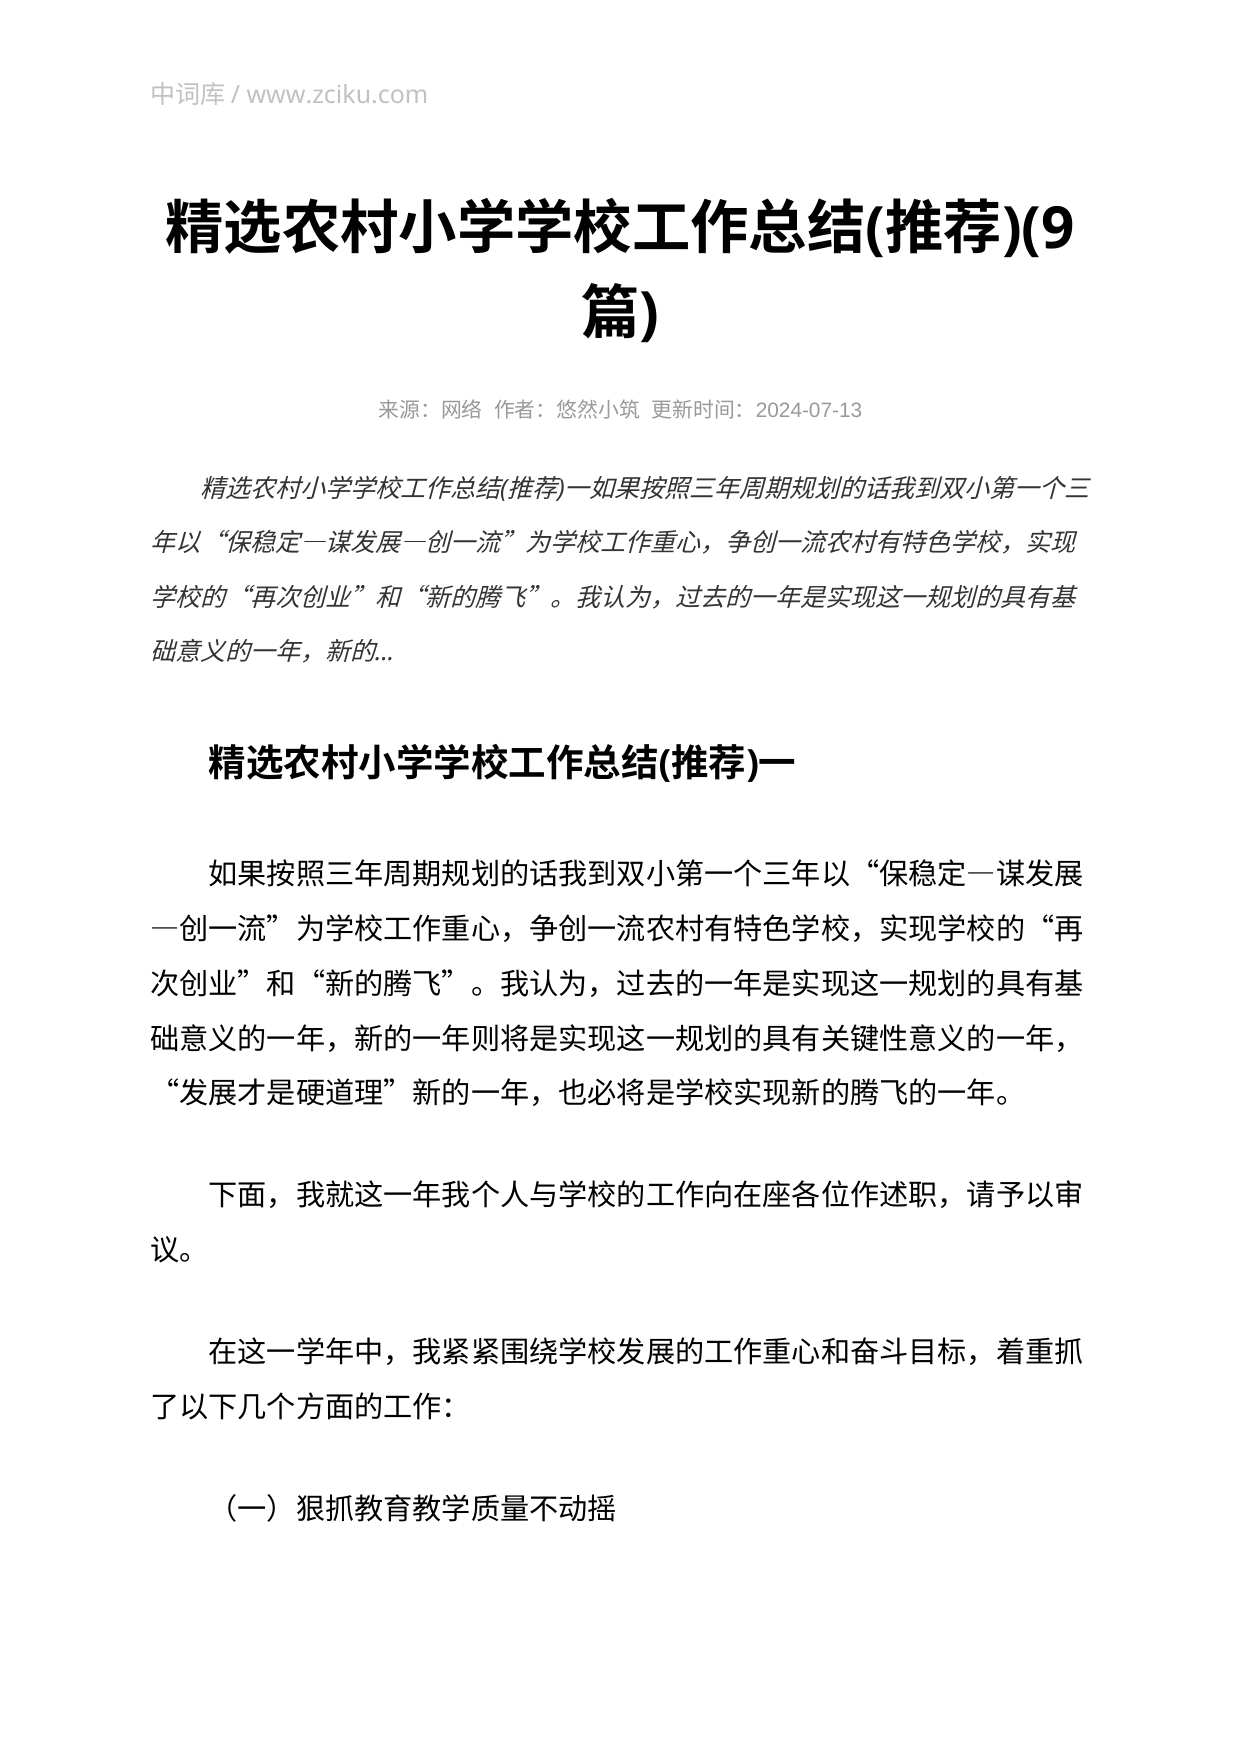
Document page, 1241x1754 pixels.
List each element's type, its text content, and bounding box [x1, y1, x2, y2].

text 精选农村小学学校工作总结(推荐)一 [150, 733, 1090, 787]
text 来源：网络 作者：悠然小筑 更新时间：2024-07-13 [150, 398, 1090, 422]
text （一）狠抓教育教学质量不动摇 [150, 1485, 1090, 1527]
subtitle 精选农村小学学校工作总结(推荐)(9篇) [150, 181, 1090, 351]
text 在这一学年中，我紧紧围绕学校发展的工作重心和奋斗目标，着重抓了以下几个方面的工作： [150, 1328, 1090, 1426]
text 下面，我就这一年我个人与学校的工作向在座各位作述职，请予以审议。 [150, 1172, 1090, 1269]
text 如果按照三年周期规划的话我到双小第一个三年以“保稳定—谋发展—创一流”为学校工作重心，争创一流农村有特色学校，实现学校的“再次创业”和“新的腾飞”。我认为，过去的一年是实现这一规划的具有基础意义的一年，新的一年则将是实现这一规划的具有关键性意义的一年，“发展才是硬道理”新的一年，也必将是学校实现新的腾飞的一年。 [150, 851, 1090, 1112]
text 精选农村小学学校工作总结(推荐)一如果按照三年周期规划的话我到双小第一个三年以“保稳定—谋发展—创一流”为学校工作重心，争创一流农村有特色学校，实现学校的“再次创业”和“新的腾飞”。我认为，过去的一年是实现这一规划的具有基础意义的一年，新的... [150, 468, 1090, 668]
